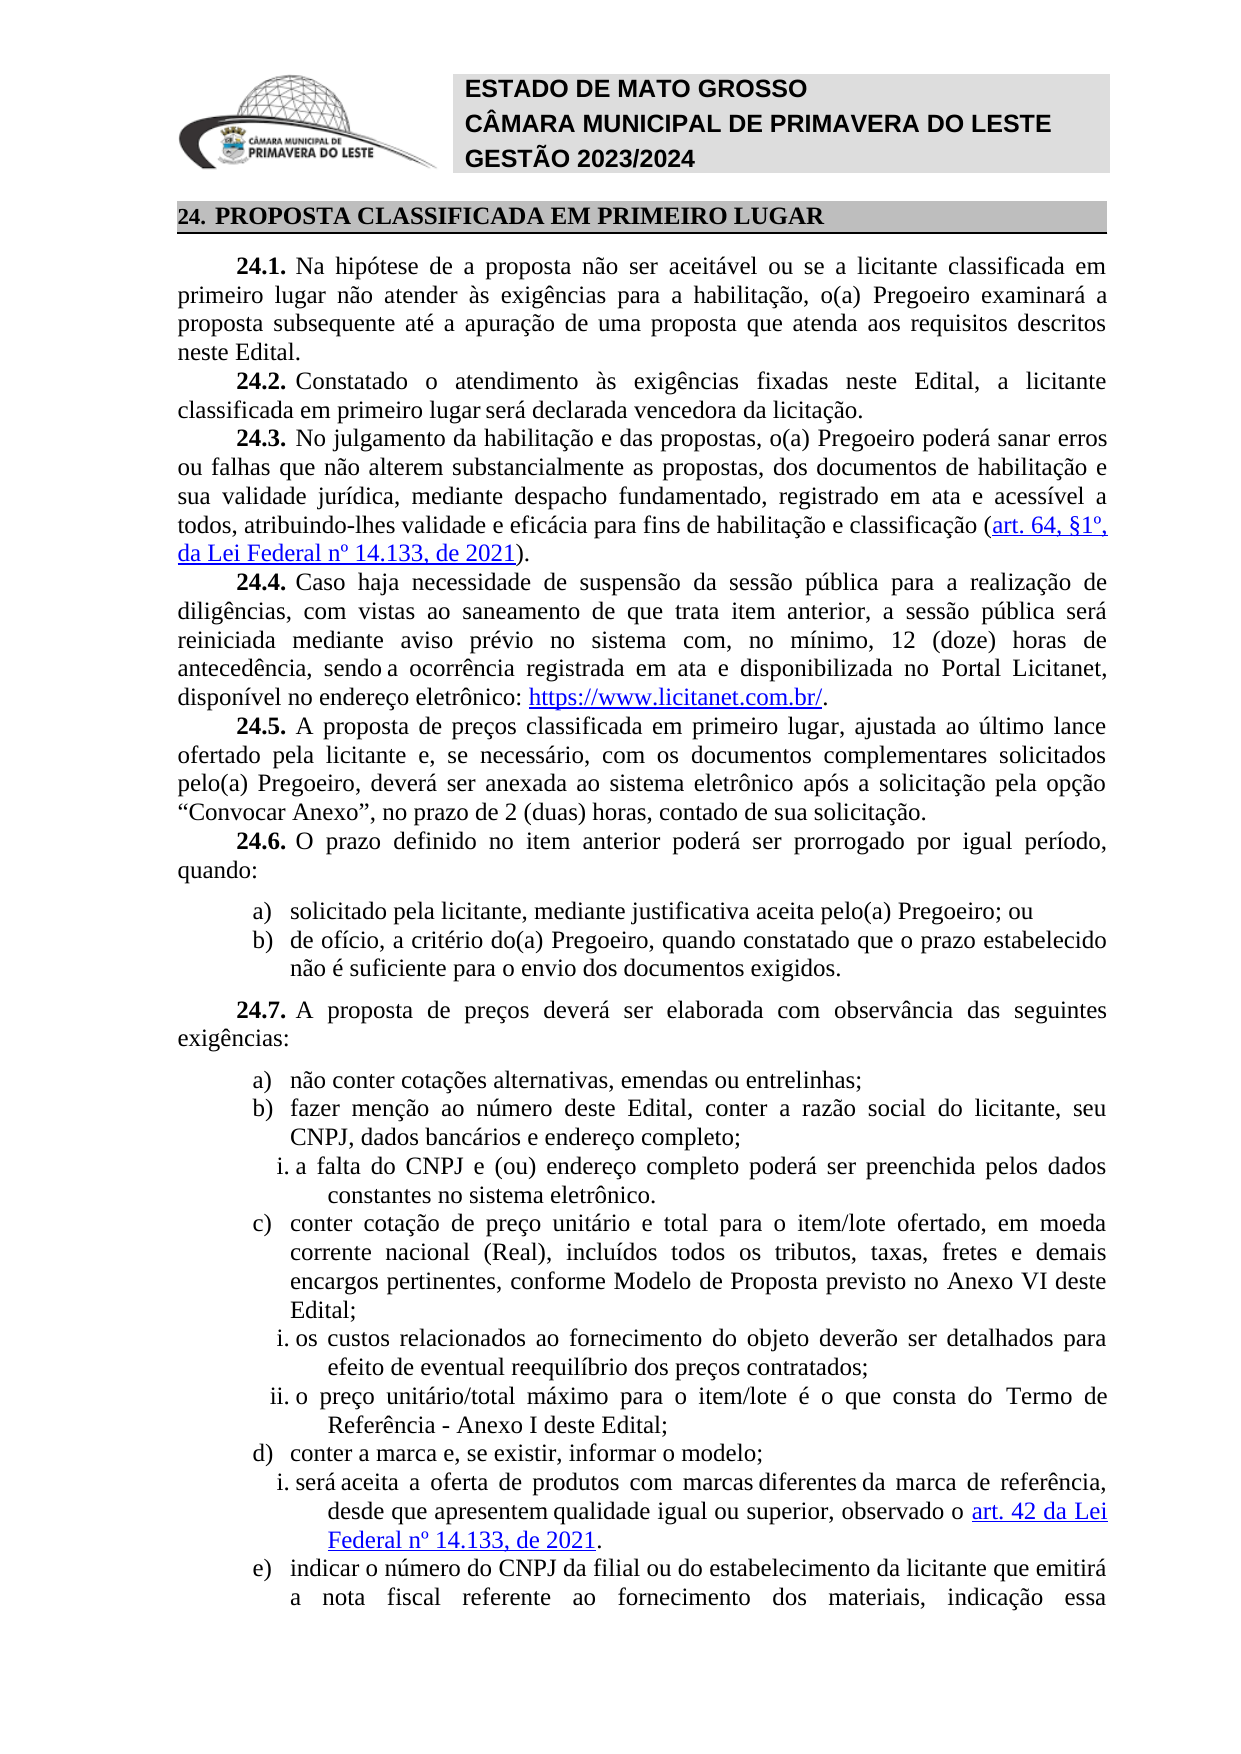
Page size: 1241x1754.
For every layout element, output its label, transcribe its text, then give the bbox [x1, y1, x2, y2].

list o preço unitário/total máximo para o item/lote é o que consta do Termo de Referência - Anexo I deste Edital; [290, 1381, 1107, 1438]
list A proposta de preços classificada em primeiro lugar, ajustada ao último lance ofertado pela licitante e, se necessário, com os documentos complementares solicitados pelo(a) Pregoeiro, deverá ser anexada ao sistema eletrônico após a solicitação pela opção “Convocar Anexo”, no prazo de 2 (duas) horas, contado de sua solicitação. [177, 711, 1107, 826]
list No julgamento da habilitação e das propostas, o(a) Pregoeiro poderá sanar erros ou falhas que não alterem substancialmente as propostas, dos documentos de habilitação e sua validade jurídica, mediante despacho fundamentado, registrado em ata e acessível a todos, atribuindo-lhes validade e eficácia para fins de habilitação e classificação (art. 64, §1º, da Lei Federal nº 14.133, de 2021). [177, 423, 1107, 567]
list A proposta de preços deverá ser elaborada com observância das seguintes exigências: [177, 995, 1107, 1052]
list a falta do CNPJ e (ou) endereço completo poderá ser preenchida pelos dados constantes no sistema eletrônico. [290, 1151, 1107, 1208]
list conter a marca e, se existir, informar o modelo; [252, 1438, 1107, 1467]
subtitle PROPOSTA CLASSIFICADA EM PRIMEIRO LUGAR [177, 201, 1107, 232]
list fazer menção ao número deste Edital, conter a razão social do licitante, seu CNPJ, dados bancários e endereço completo; [252, 1093, 1107, 1151]
list solicitado pela licitante, mediante justificativa aceita pelo(a) Pregoeiro; ou [252, 896, 1107, 925]
list Constatado o atendimento às exigências fixadas neste Edital, a licitante classificada em primeiro lugar será declarada vencedora da licitação. [177, 366, 1107, 423]
list de ofício, a critério do(a) Pregoeiro, quando constatado que o prazo estabelecido não é suficiente para o envio dos documentos exigidos. [252, 925, 1107, 982]
list O prazo definido no item anterior poderá ser prorrogado por igual período, quando: [177, 826, 1107, 883]
list Na hipótese de a proposta não ser aceitável ou se a licitante classificada em primeiro lugar não atender às exigências para a habilitação, o(a) Pregoeiro examinará a proposta subsequente até a apuração de uma proposta que atenda aos requisitos descritos neste Edital. [177, 251, 1107, 366]
list conter cotação de preço unitário e total para o item/lote ofertado, em moeda corrente nacional (Real), incluídos todos os tributos, taxas, fretes e demais encargos pertinentes, conforme Modelo de Proposta previsto no Anexo VI deste Edital; [252, 1208, 1107, 1323]
list será aceita a oferta de produtos com marcas diferentes da marca de referência, desde que apresentem qualidade igual ou superior, observado o art. 42 da Lei Federal nº 14.133, de 2021. [290, 1467, 1107, 1553]
picture [177, 73, 442, 172]
list os custos relacionados ao fornecimento do objeto deverão ser detalhados para efeito de eventual reequilíbrio dos preços contratados; [290, 1323, 1107, 1381]
list não conter cotações alternativas, emendas ou entrelinhas; [252, 1065, 1107, 1093]
list Caso haja necessidade de suspensão da sessão pública para a realização de diligências, com vistas ao saneamento de que trata item anterior, a sessão pública será reiniciada mediante aviso prévio no sistema com, no mínimo, 12 (doze) horas de antecedência, sendo a ocorrência registrada em ata e disponibilizada no Portal Licitanet, disponível no endereço eletrônico: https://www.licitanet.com.br/. [177, 567, 1107, 711]
